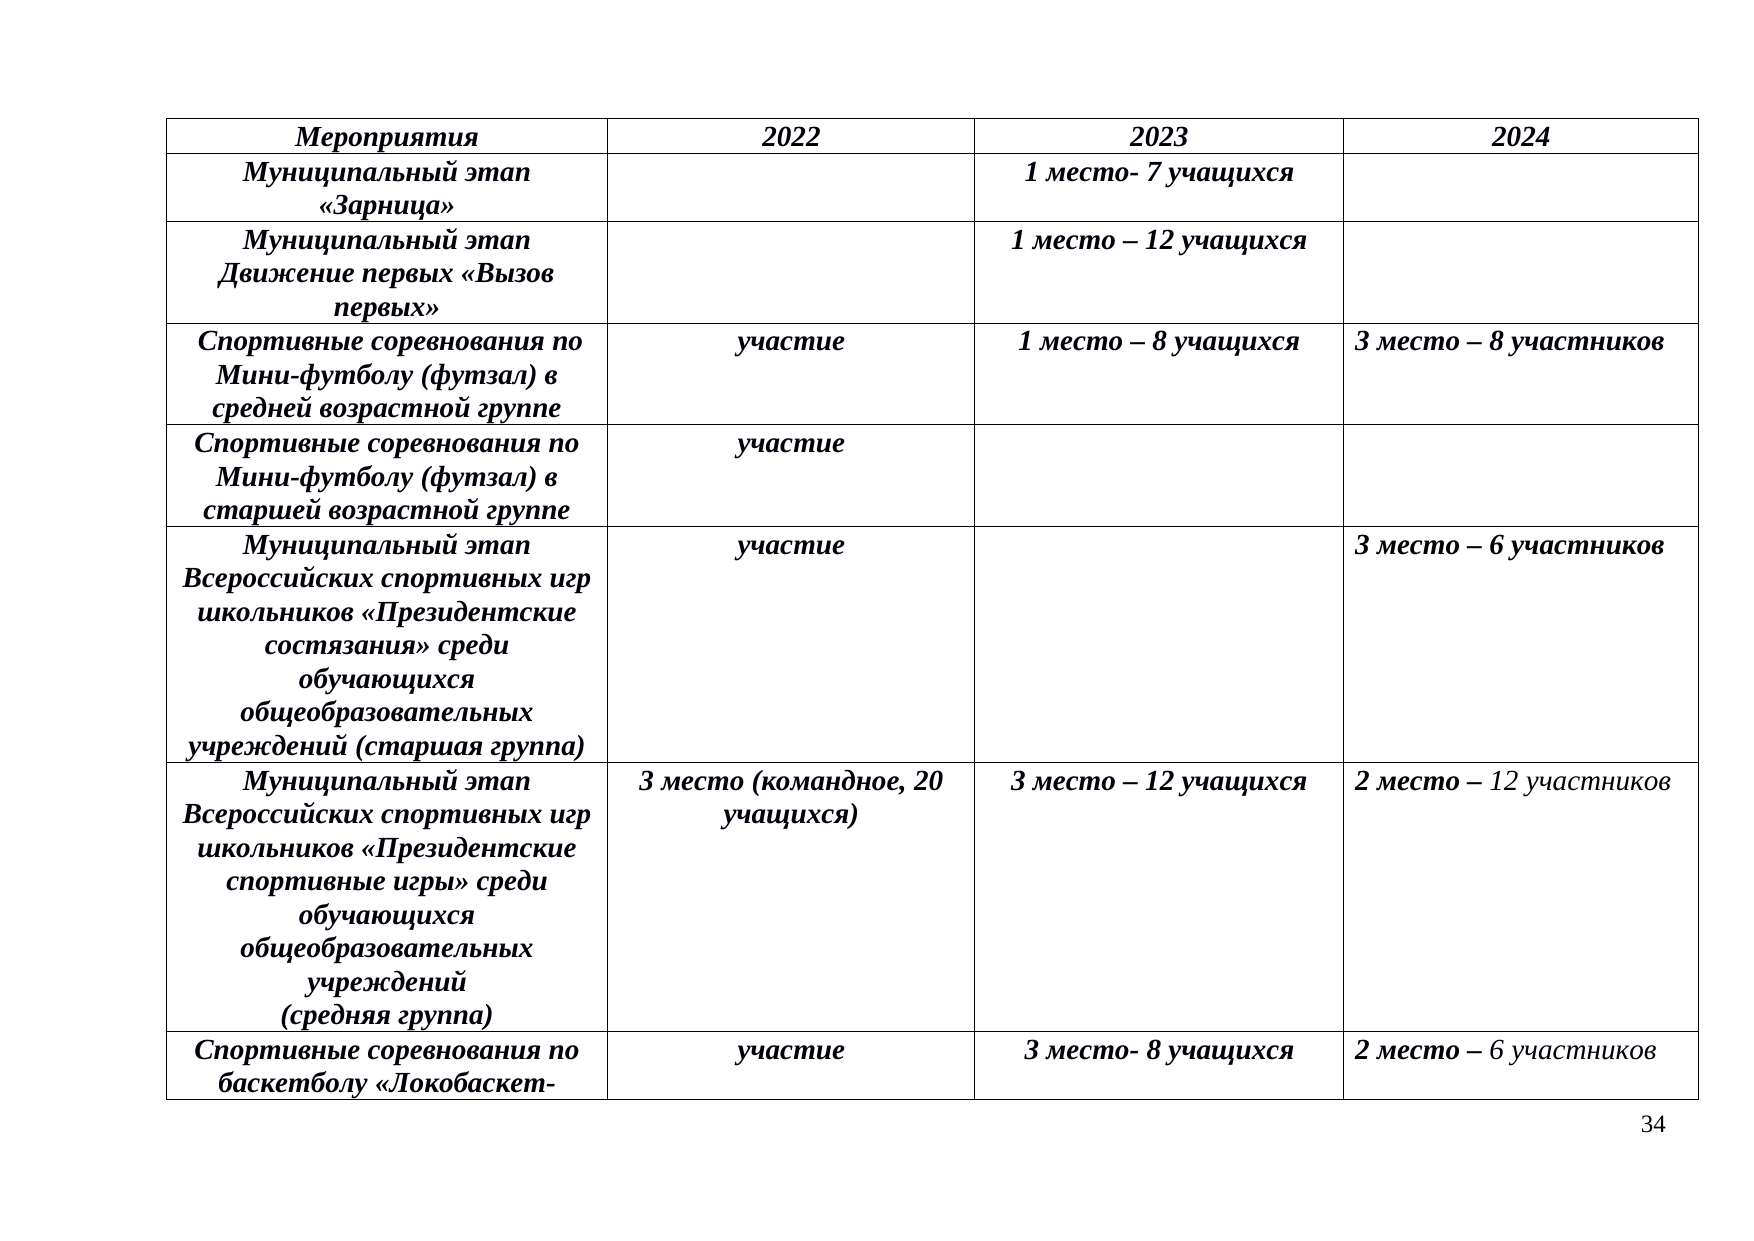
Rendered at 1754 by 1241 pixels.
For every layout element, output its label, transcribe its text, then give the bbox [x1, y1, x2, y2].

table_cell Муниципальный этап Движение первых «Вызов первых» [167, 222, 607, 322]
table_cell [975, 425, 1343, 526]
table_cell [975, 527, 1343, 762]
table_cell [608, 222, 974, 322]
table_cell 2 место – 12 участников [1344, 763, 1698, 1031]
table_header 2022 [608, 119, 974, 153]
table_cell Муниципальный этап Всероссийских спортивных игр школьников «Президентские спортивные игры» среди обучающихся общеобразовательных учреждений (средняя группа) [167, 763, 607, 1031]
table_header 2023 [975, 119, 1343, 153]
table_cell участие [608, 1032, 974, 1099]
table_cell 1 место- 7 учащихся [975, 154, 1343, 221]
table_cell 3 место – 12 учащихся [975, 763, 1343, 1031]
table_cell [1344, 1032, 1698, 1099]
table_cell 3 место- 8 учащихся [975, 1032, 1343, 1099]
table_cell [1344, 222, 1698, 322]
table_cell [167, 1032, 607, 1099]
table_cell [1344, 154, 1698, 221]
table_cell Спортивные соревнования по Мини-футболу (футзал) в средней возрастной группе [167, 324, 607, 424]
table_cell 3 место – 8 участников [1344, 324, 1698, 424]
table_cell Муниципальный этап Всероссийских спортивных игр школьников «Президентские состязания» среди обучающихся общеобразовательных учреждений (старшая группа) [167, 527, 607, 762]
table_cell участие [608, 425, 974, 526]
table_cell 3 место (командное, 20 учащихся) [608, 763, 974, 1031]
table_cell участие [608, 527, 974, 762]
table_cell 1 место – 12 учащихся [975, 222, 1343, 322]
table_cell Муниципальный этап «Зарница» [167, 154, 607, 221]
table_cell [608, 154, 974, 221]
table_cell участие [608, 324, 974, 424]
table_cell 3 место – 6 участников [1344, 527, 1698, 762]
table_cell Спортивные соревнования по Мини-футболу (футзал) в старшей возрастной группе [167, 425, 607, 526]
table_header 2024 [1344, 119, 1698, 153]
table_header Мероприятия [167, 119, 607, 153]
table_cell [1344, 425, 1698, 526]
table_cell 1 место – 8 учащихся [975, 324, 1343, 424]
